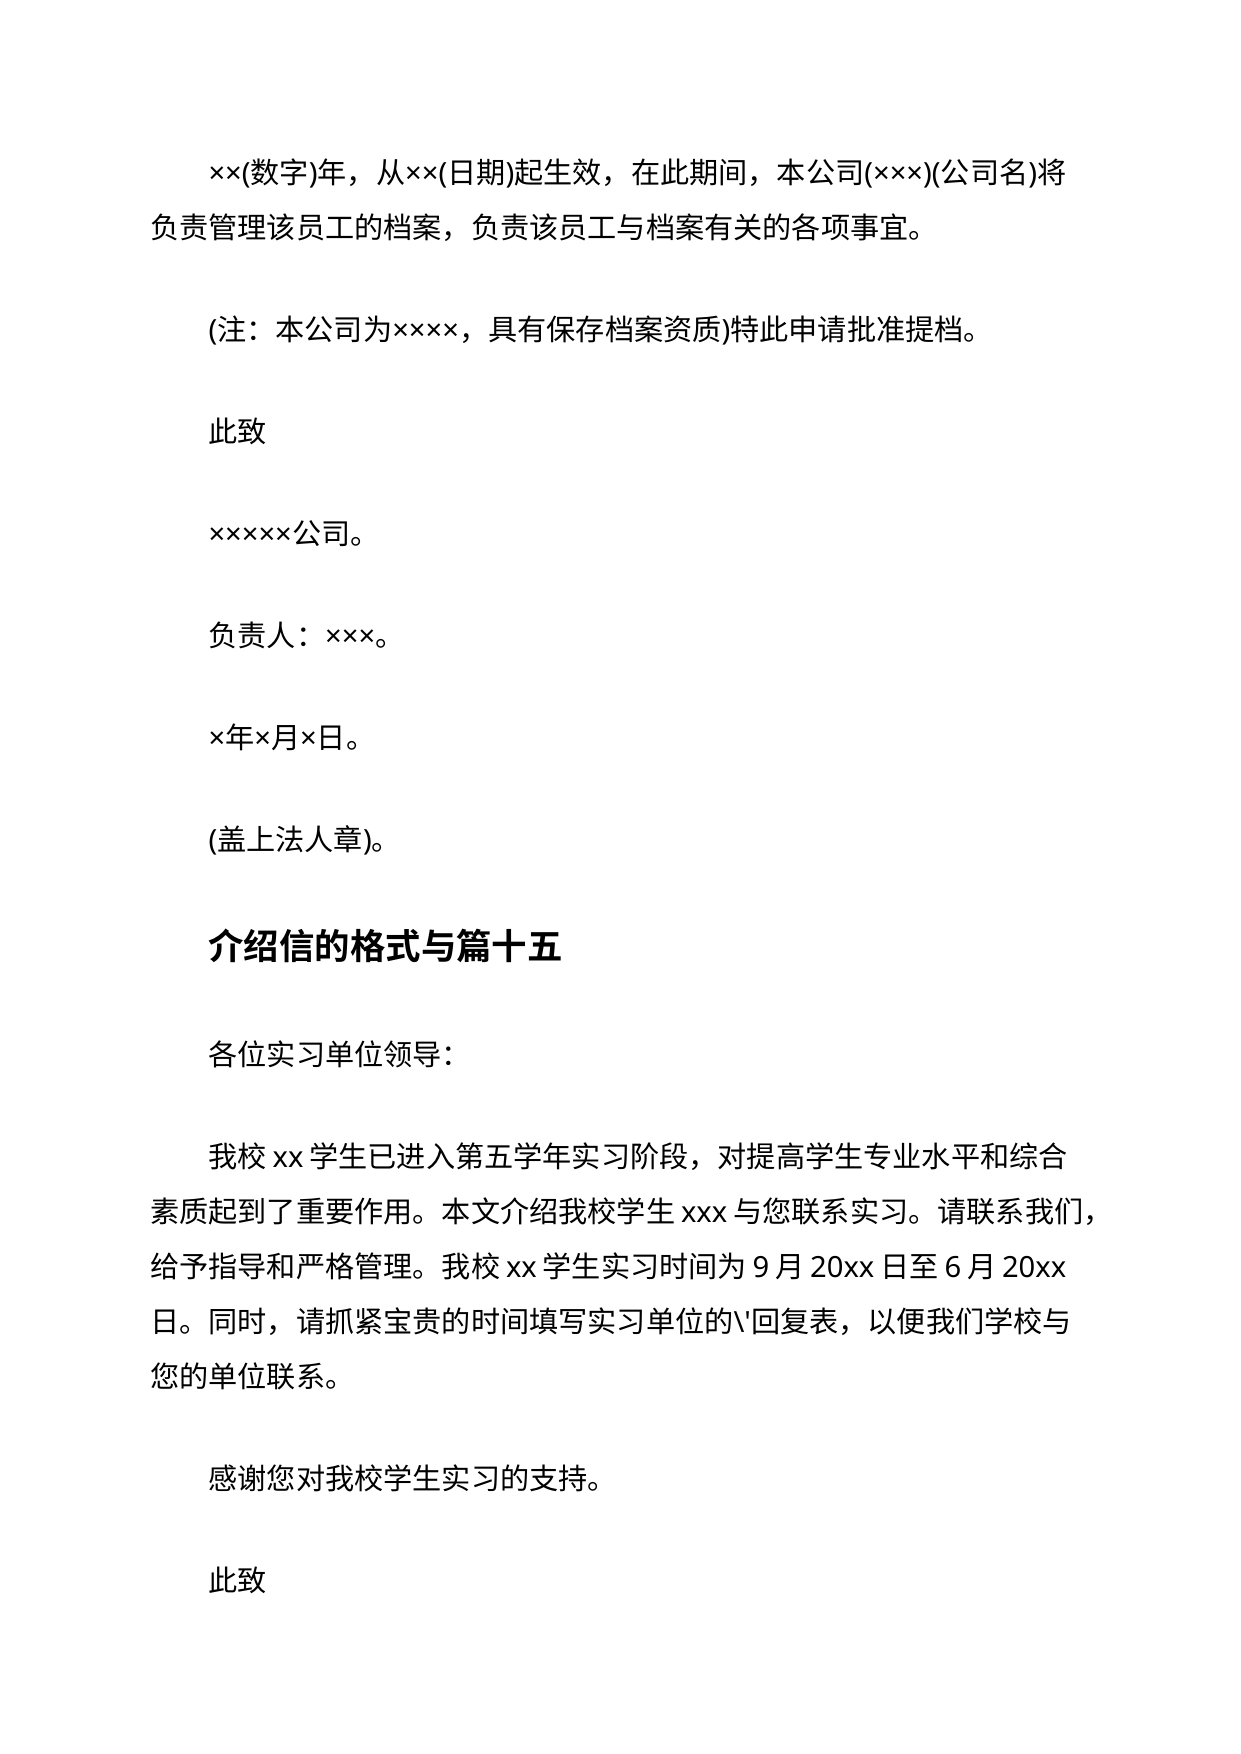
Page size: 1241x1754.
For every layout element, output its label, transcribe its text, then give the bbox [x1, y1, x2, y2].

text 此致 [150, 409, 1090, 451]
text 此致 [150, 1557, 1090, 1599]
text 负责人：×××。 [150, 612, 1090, 655]
text ×年×月×日。 [150, 714, 1090, 757]
text 感谢您对我校学生实习的支持。 [150, 1455, 1090, 1498]
text 各位实习单位领导： [150, 1032, 1090, 1074]
text (盖上法人章)。 [150, 816, 1090, 859]
text 我校xx学生已进入第五学年实习阶段，对提高学生专业水平和综合素质起到了重要作用。本文介绍我校学生xxx与您联系实习。请联系我们，给予指导和严格管理。我校xx学生实习时间为9月20xx日至6月20xx日。同时，请抓紧宝贵的时间填写实习单位的\'回复表，以便我们学校与您的单位联系。 [150, 1134, 1090, 1396]
text 介绍信的格式与篇十五 [150, 918, 1090, 970]
text (注：本公司为××××，具有保存档案资质)特此申请批准提档。 [150, 307, 1090, 349]
text ×××××公司。 [150, 511, 1090, 553]
text ××(数字)年，从××(日期)起生效，在此期间，本公司(×××)(公司名)将负责管理该员工的档案，负责该员工与档案有关的各项事宜。 [150, 150, 1090, 247]
